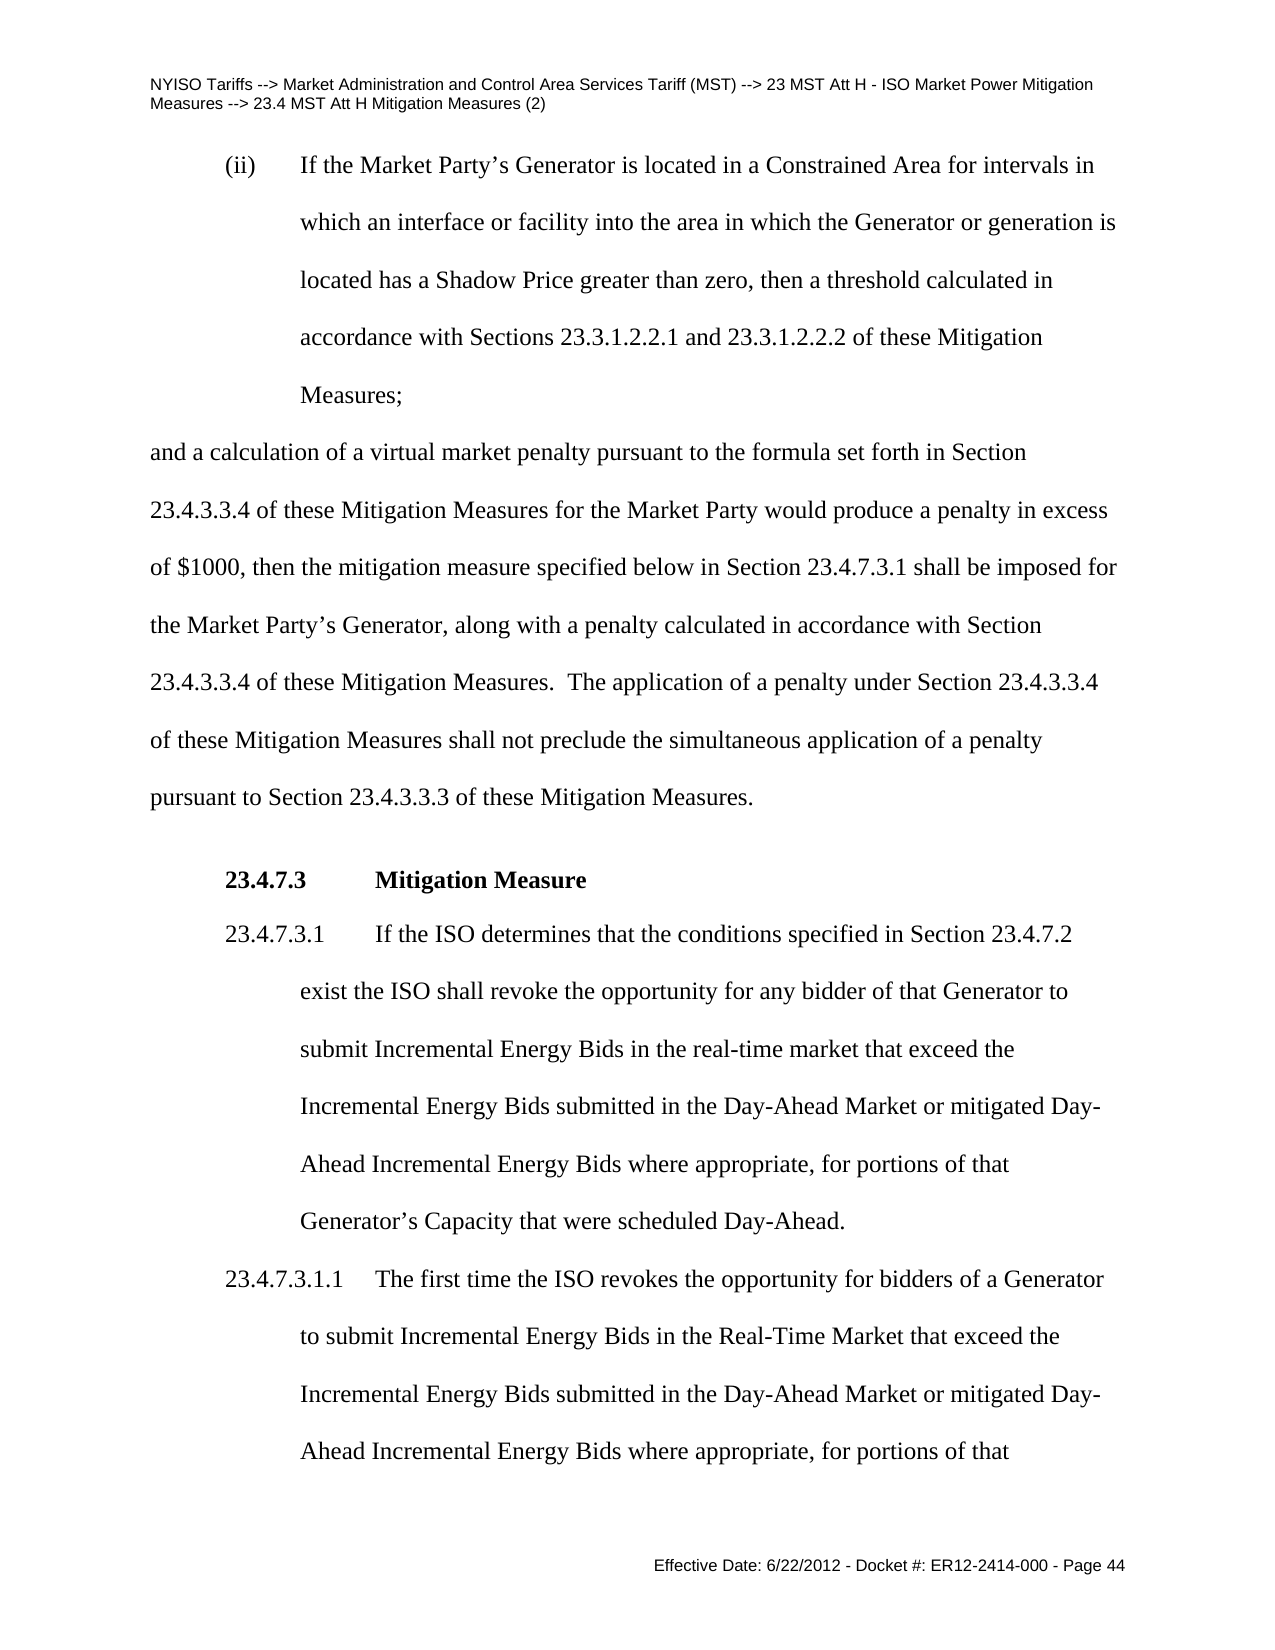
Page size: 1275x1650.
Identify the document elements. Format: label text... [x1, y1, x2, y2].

text and a calculation of a virtual market penalty pursuant to the formula set forth in Section 23.4.3.3.4 of these Mitigation Measures for the Market Party would produce a penalty in excess of $1000, then the mitigation measure specified below in Section 23.4.7.3.1 shall be imposed for the Market Party’s Generator, along with a penalty calculated in accordance with Section 23.4.3.3.4 of these Mitigation Measures. The application of a penalty under Section 23.4.3.3.4 of these Mitigation Measures shall not preclude the simultaneous application of a penalty pursuant to Section 23.4.3.3.3 of these Mitigation Measures. [150, 437, 1125, 811]
subtitle 23.4.7.3 Mitigation Measure [225, 865, 1125, 894]
text 23.4.7.3.1 If the ISO determines that the conditions specified in Section 23.4.7.2 exist the ISO shall revoke the opportunity for any bidder of that Generator to submit Incremental Energy Bids in the real-time market that exceed the Incremental Energy Bids submitted in the Day-Ahead Market or mitigated Day-Ahead Incremental Energy Bids where appropriate, for portions of that Generator’s Capacity that were scheduled Day-Ahead. [225, 919, 1125, 1235]
text (ii) If the Market Party’s Generator is located in a Constrained Area for intervals in which an interface or facility into the area in which the Generator or generation is located has a Shadow Price greater than zero, then a threshold calculated in accordance with Sections 23.3.1.2.2.1 and 23.3.1.2.2.2 of these Mitigation Measures; [225, 150, 1125, 409]
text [225, 1264, 1125, 1465]
